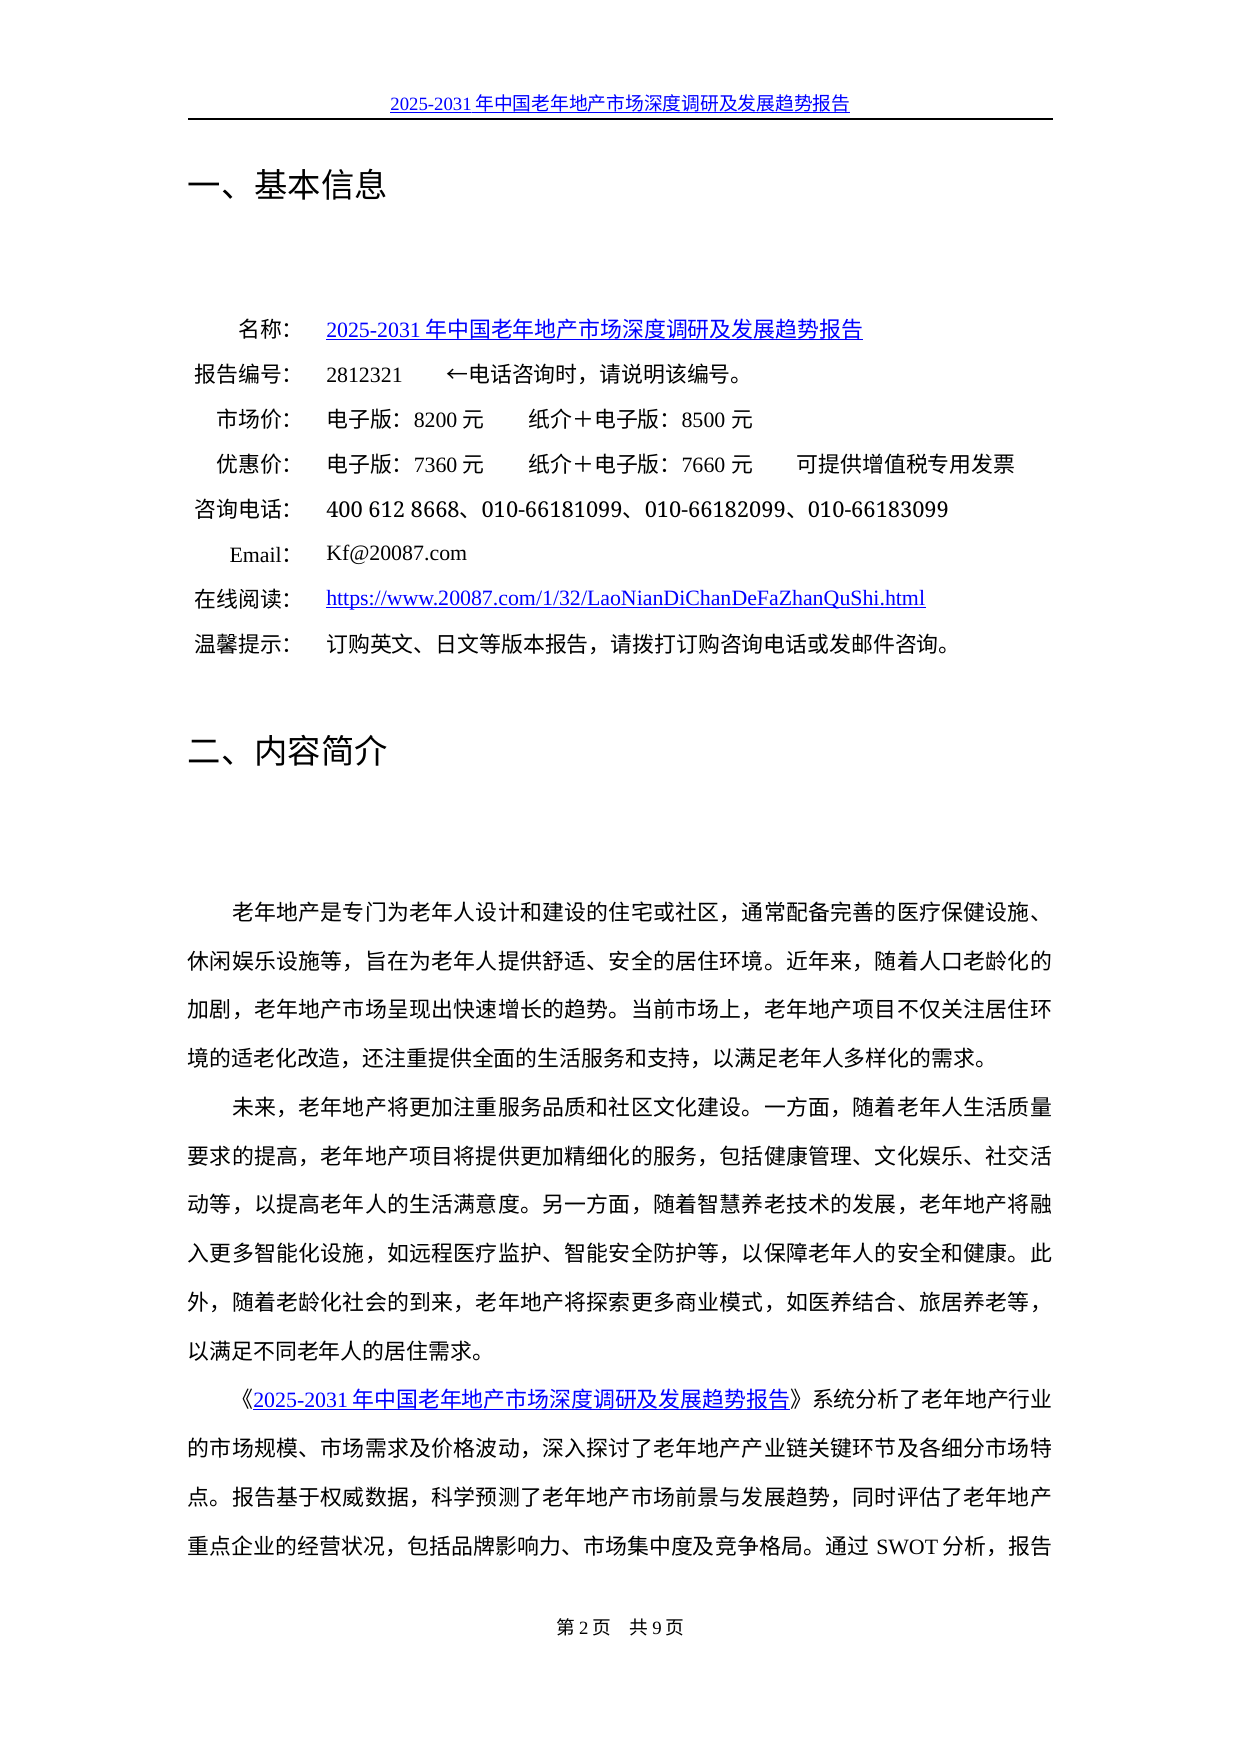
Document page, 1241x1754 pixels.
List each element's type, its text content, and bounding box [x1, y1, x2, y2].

table_cell 咨询电话： [167, 492, 315, 537]
table_cell 报告编号： [167, 357, 315, 402]
table_header 2025-2031年中国老年地产市场深度调研及发展趋势报告 [315, 312, 1073, 357]
table_cell [315, 582, 1073, 627]
table_cell 市场价： [167, 402, 315, 447]
table_cell 订购英文、日文等版本报告，请拨打订购咨询电话或发邮件咨询。 [315, 627, 1073, 672]
table_header 名称： [167, 312, 315, 357]
table_cell 优惠价： [167, 447, 315, 492]
table_cell Kf@20087.com [315, 537, 1073, 582]
table_cell 电子版：8200 元 纸介＋电子版：8500 元 [315, 402, 1073, 447]
table_cell 在线阅读： [167, 582, 315, 627]
table_cell 温馨提示： [167, 627, 315, 672]
table_cell Email： [167, 537, 315, 582]
table_cell 400 612 8668、010-66181099、010-66182099、010-66183099 [315, 492, 1073, 537]
title 二、内容简介 [187, 717, 1053, 782]
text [187, 894, 1053, 1561]
title 一、基本信息 [187, 150, 1053, 215]
table_cell 电子版：7360 元 纸介＋电子版：7660 元 可提供增值税专用发票 [315, 447, 1073, 492]
table_cell 2812321 ←电话咨询时，请说明该编号。 [315, 357, 1073, 402]
